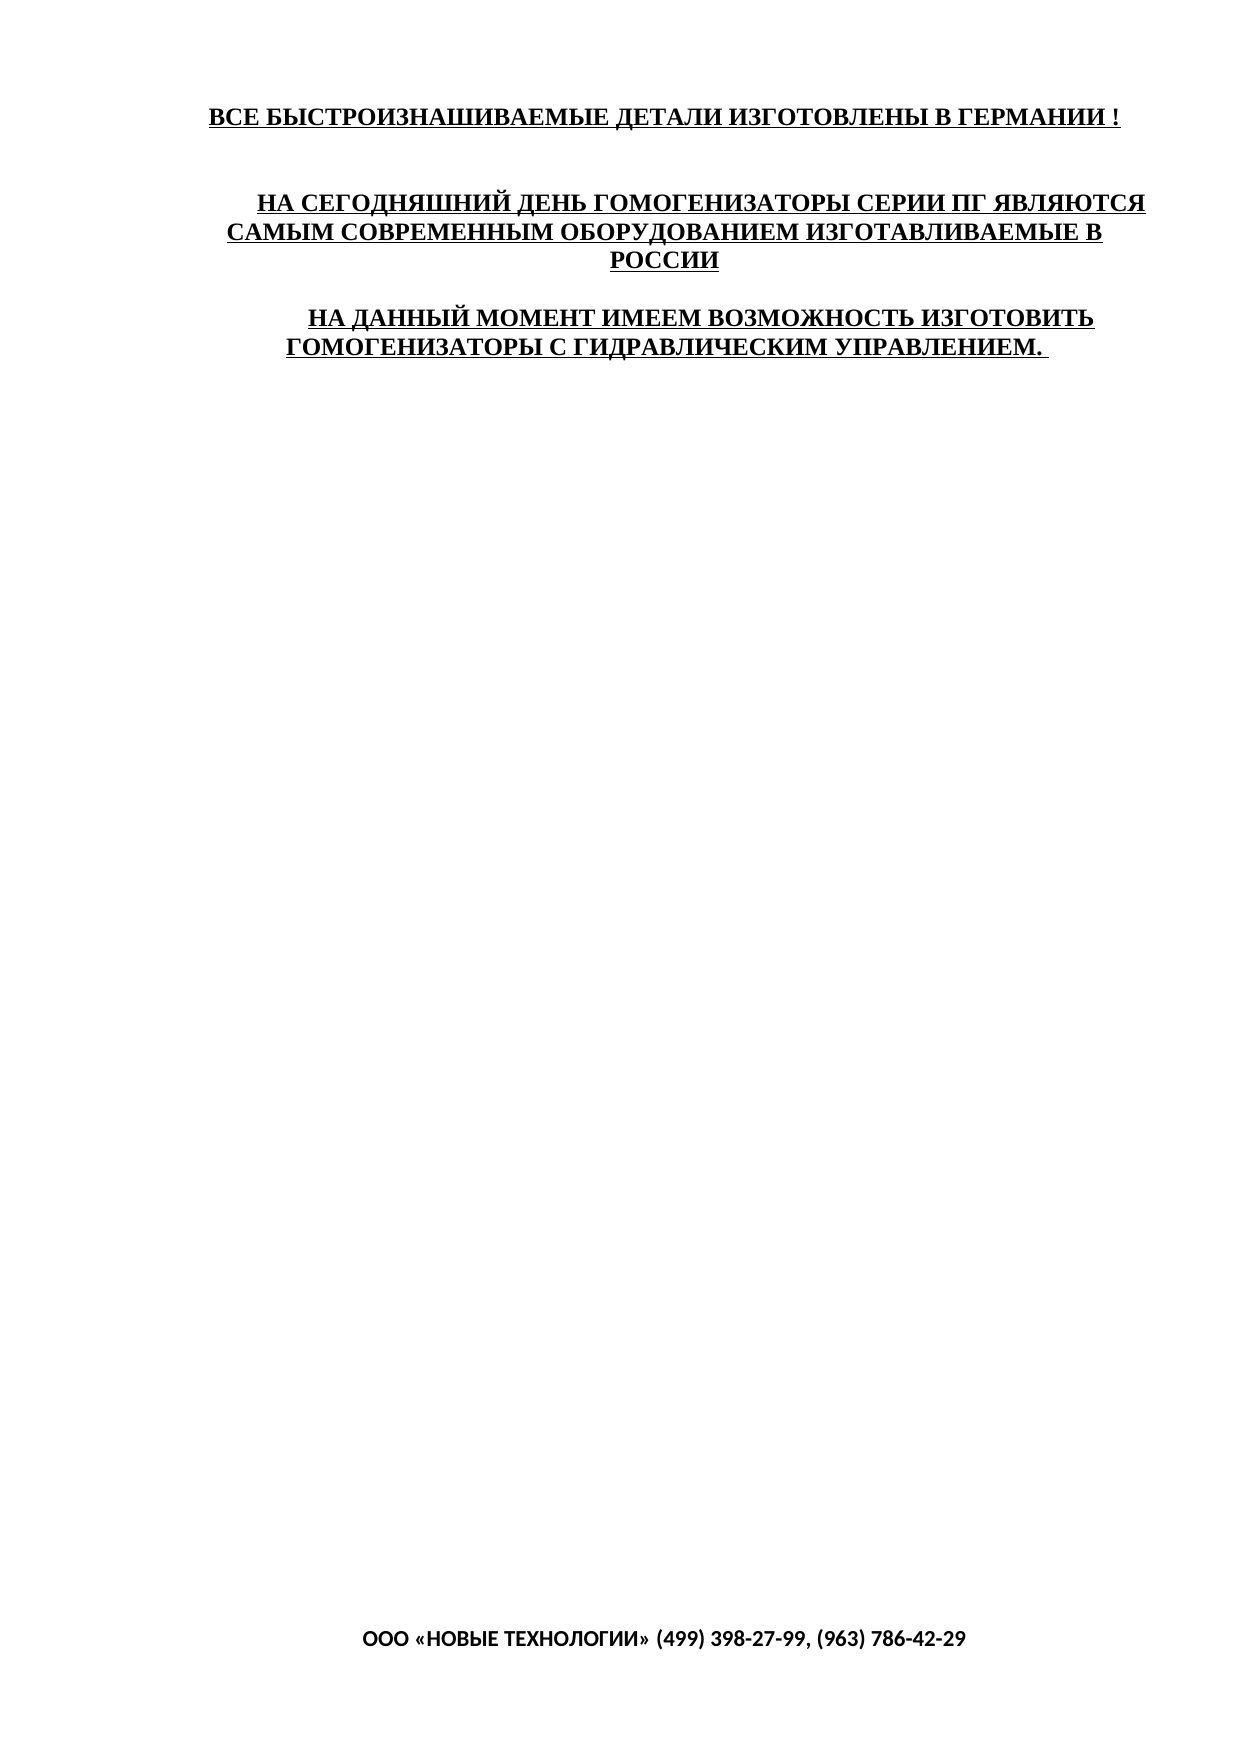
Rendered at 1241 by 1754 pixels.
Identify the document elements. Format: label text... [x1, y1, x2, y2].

text НА СЕГОДНЯШНИЙ ДЕНЬ ГОМОГЕНИЗАТОРЫ СЕРИИ ПГ ЯВЛЯЮТСЯ САМЫМ СОВРЕМЕННЫМ ОБОРУДОВАНИЕМ ИЗГОТАВЛИВАЕМЫЕ В РОССИИ [177, 188, 1152, 274]
text НА ДАННЫЙ МОМЕНТ ИМЕЕМ ВОЗМОЖНОСТЬ ИЗГОТОВИТЬ ГОМОГЕНИЗАТОРЫ С ГИДРАВЛИЧЕСКИМ УПРАВЛЕНИЕМ. [177, 303, 1152, 361]
text ВСЕ БЫСТРОИЗНАШИВАЕМЫЕ ДЕТАЛИ ИЗГОТОВЛЕНЫ В ГЕРМАНИИ ! [177, 102, 1152, 131]
